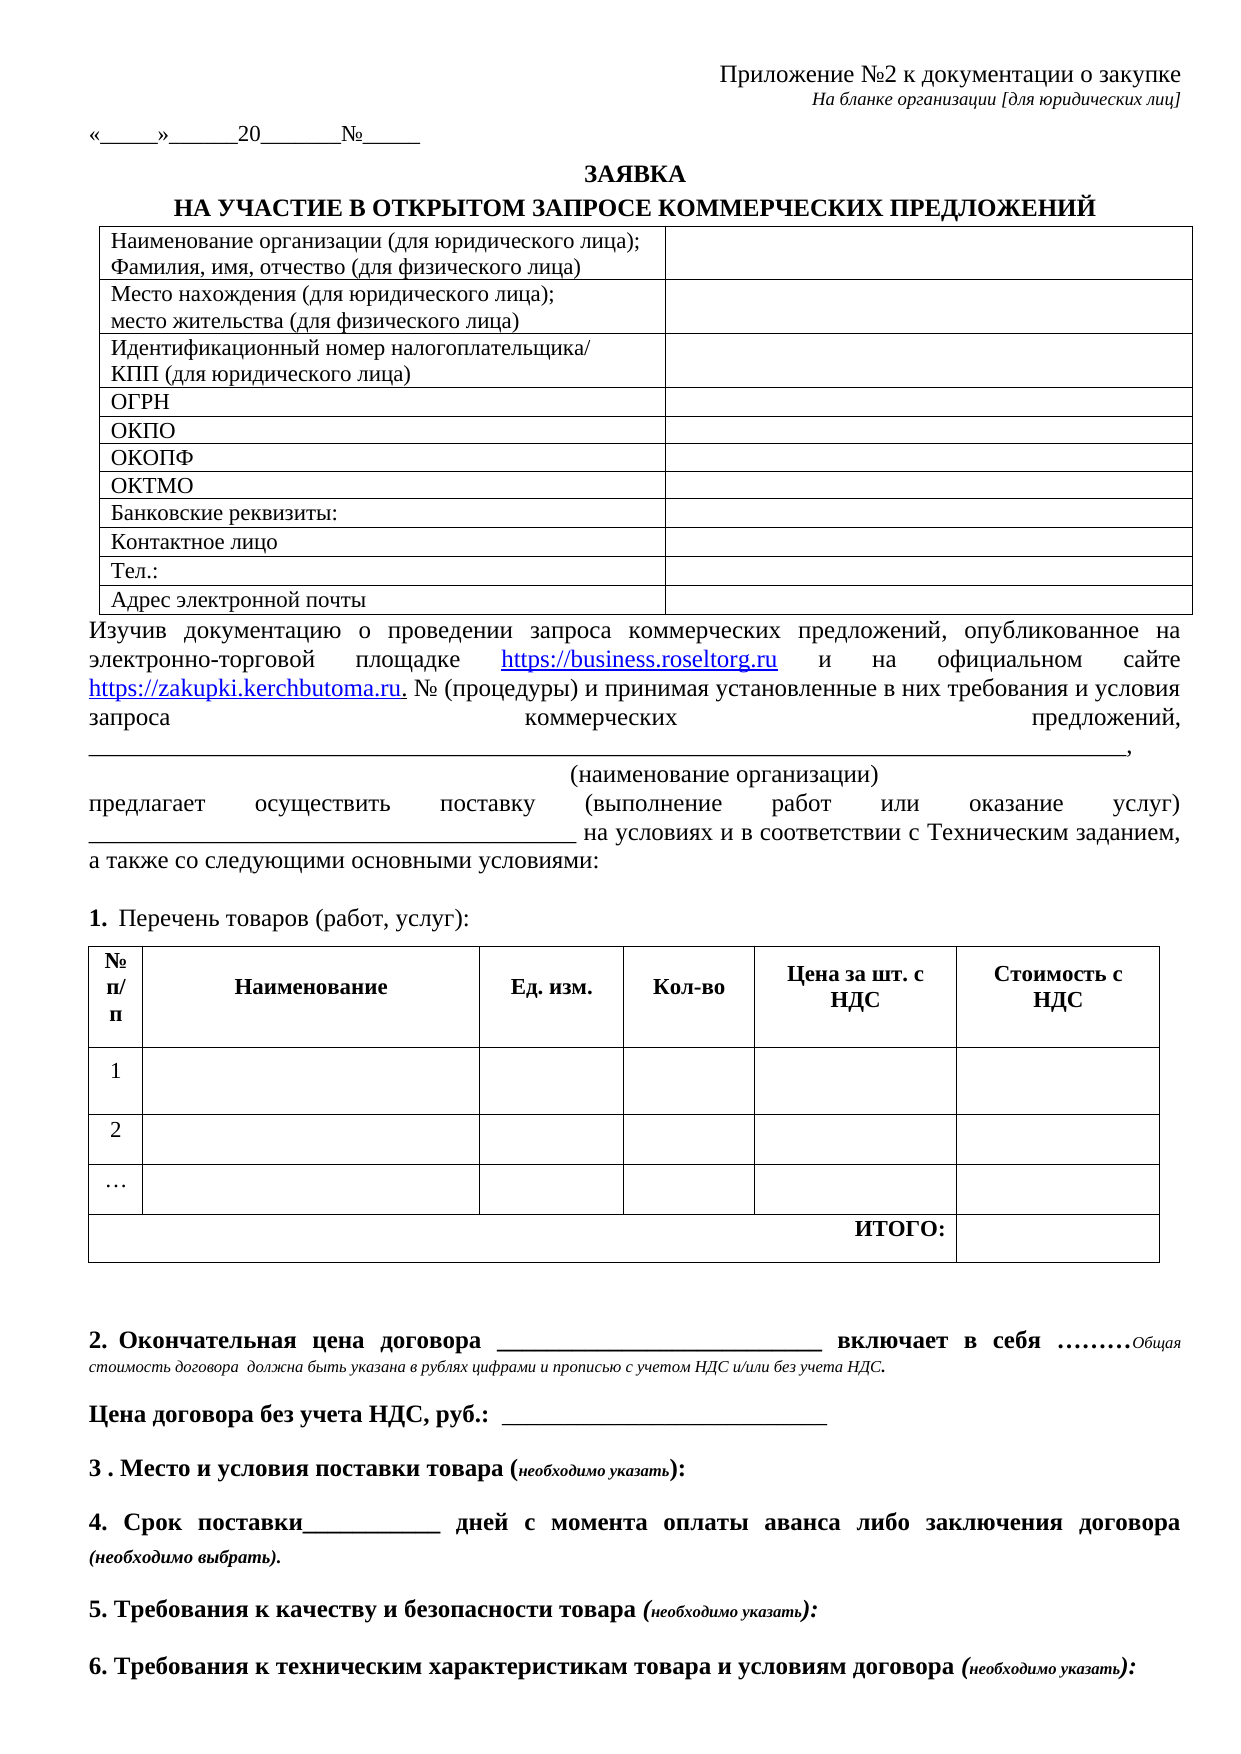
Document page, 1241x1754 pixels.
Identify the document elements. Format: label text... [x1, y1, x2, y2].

table_cell Идентификационный номер налогоплательщика/ КПП (для юридического лица) [100, 334, 665, 387]
table_cell Тел.: [100, 557, 665, 585]
text Изучив документацию о проведении запроса коммерческих предложений, опубликованное на электронно-торговой площадке https://business.roseltorg.ru и на официальном сайте https://zakupki.kerchbutoma.ru. № (процедуры) и принимая установленные в них требования и условия запроса коммерческих предложений, ___________________________________________________________________________________, [89, 615, 1181, 759]
text 3 . Место и условия поставки товара (необходимо указать): [89, 1453, 1181, 1482]
table_cell [957, 1215, 1159, 1262]
text 5. Требования к качеству и безопасности товара (необходимо указать): [89, 1594, 1181, 1623]
table_cell Адрес электронной почты [100, 586, 665, 614]
list Окончательная цена договора __________________________ включает в себя ………Общая стоимость договора должна быть указана в рублях цифрами и прописью с учетом НДС и/или без учета НДС. [89, 1325, 1181, 1376]
table_cell [666, 528, 1192, 556]
table_cell [666, 417, 1192, 443]
table_cell [624, 1165, 754, 1214]
table_cell [957, 1165, 1159, 1214]
table_cell [755, 1048, 956, 1114]
table_cell [143, 1115, 479, 1164]
table_cell [480, 1165, 623, 1214]
text «_____»______20_______№_____ [89, 120, 1162, 146]
table_cell [624, 1048, 754, 1114]
list ЗАЯВКА [89, 159, 1181, 188]
table_cell [957, 1048, 1159, 1114]
table_cell [957, 1115, 1159, 1164]
table_cell [666, 444, 1192, 471]
table_header № п/п [89, 947, 142, 1047]
table_cell Контактное лицо [100, 528, 665, 556]
table_cell … [89, 1165, 142, 1214]
text На бланке организации [для юридических лиц] [89, 88, 1181, 109]
table_header Наименование [143, 947, 479, 1047]
table_cell [666, 557, 1192, 585]
table_cell [666, 586, 1192, 614]
table_cell Банковские реквизиты: [100, 499, 665, 527]
text предлагает осуществить поставку (выполнение работ или оказание услуг) _______________________________________ на условиях и в соответствии с Техническим заданием, а также со следующими основными условиями: [89, 788, 1181, 874]
table_cell 2 [89, 1115, 142, 1164]
table_cell [755, 1165, 956, 1214]
table_header Наименование организации (для юридического лица); Фамилия, имя, отчество (для физического лица) [100, 227, 665, 279]
table_header Стоимость с НДС [957, 947, 1159, 1047]
table_cell [666, 334, 1192, 387]
text (наименование организации) [89, 759, 1181, 788]
table_header Ед. изм. [480, 947, 623, 1047]
table_cell [666, 280, 1192, 333]
text 4. Срок поставки___________ дней с момента оплаты аванса либо заключения договора (необходимо выбрать). [89, 1507, 1181, 1569]
list Перечень товаров (работ, услуг): [89, 903, 1181, 932]
table_cell ИТОГО: [89, 1215, 956, 1262]
table_cell [480, 1115, 623, 1164]
table_cell [624, 1115, 754, 1164]
text 6. Требования к техническим характеристикам товара и условиям договора (необходимо указать): [89, 1651, 1181, 1680]
table_cell [480, 1048, 623, 1114]
table_header Кол-во [624, 947, 754, 1047]
table_cell ОКПО [100, 417, 665, 443]
table_cell [666, 472, 1192, 498]
text Цена договора без учета НДС, руб.: __________________________ [89, 1399, 1181, 1428]
table_header [666, 227, 1192, 279]
table_cell [666, 388, 1192, 416]
list НА УЧАСТИЕ В ОТКРЫТОМ ЗАПРОСЕ КОММЕРЧЕСКИХ ПРЕДЛОЖЕНИЙ [89, 193, 1181, 221]
table_header Цена за шт. c НДС [755, 947, 956, 1047]
table_cell ОКОПФ [100, 444, 665, 471]
table_cell ОГРН [100, 388, 665, 416]
text Приложение №2 к документации о закупке [89, 59, 1181, 88]
table_cell ОКТМО [100, 472, 665, 498]
table_cell [755, 1115, 956, 1164]
table_cell [143, 1165, 479, 1214]
table_cell 1 [89, 1048, 142, 1114]
table_cell [666, 499, 1192, 527]
table_cell [143, 1048, 479, 1114]
table_cell Место нахождения (для юридического лица); место жительства (для физического лица) [100, 280, 665, 333]
